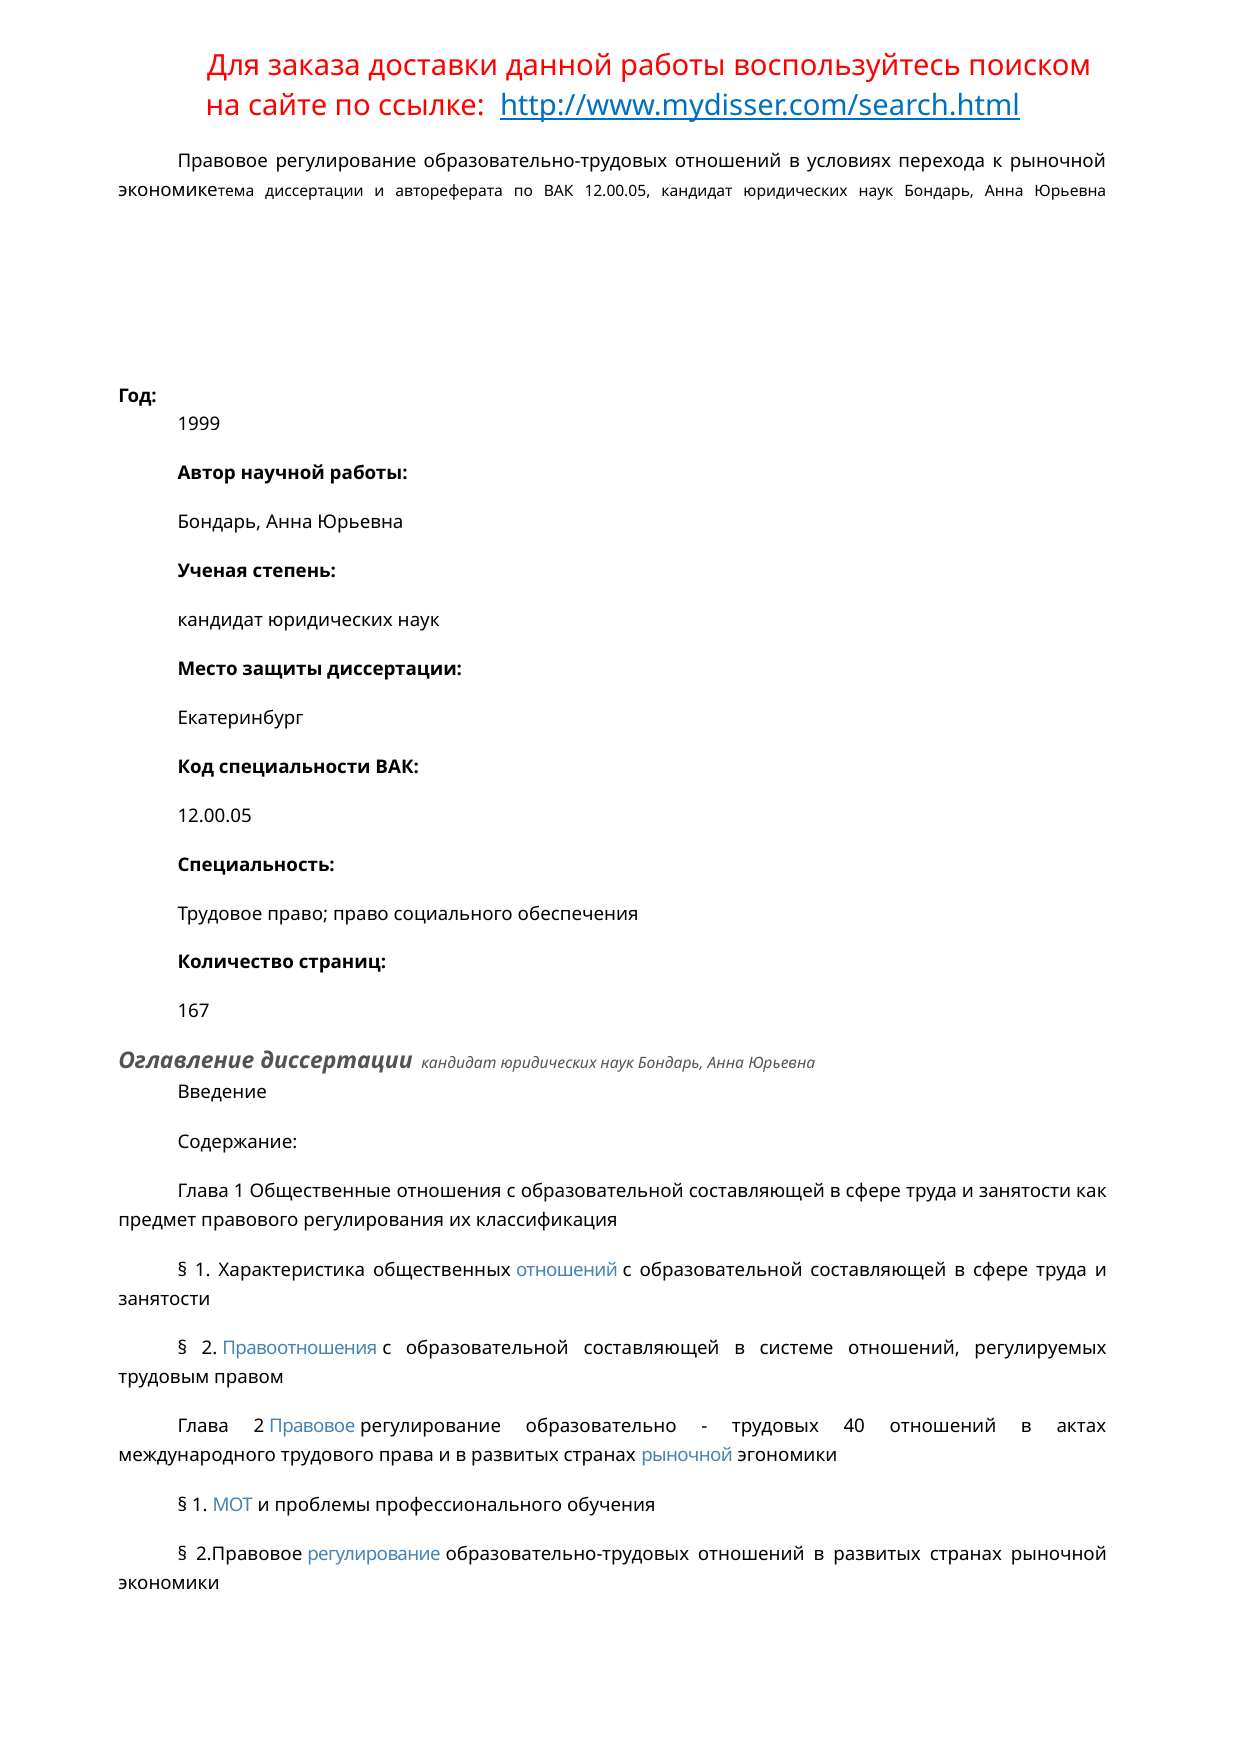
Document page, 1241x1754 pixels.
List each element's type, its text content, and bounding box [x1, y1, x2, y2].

text Код cпециальности ВАК: [118, 750, 1107, 778]
text Ученая cтепень: [118, 554, 1107, 583]
text Специальность: [118, 848, 1107, 876]
text Екатеринбург [118, 701, 1107, 729]
text Трудовое право; право социального обеспечения [118, 897, 1107, 925]
text Место защиты диссертации: [118, 652, 1107, 681]
text Автор научной работы: [118, 457, 1107, 485]
text Количество cтраниц: [118, 946, 1107, 974]
text Год: [118, 379, 1107, 408]
text Правовое регулирование образовательно-трудовых отношений в условиях перехода к рыночной экономикетема диссертации и автореферата по ВАК 12.00.05, кандидат юридических наук Бондарь, Анна Юрьевна [118, 144, 1107, 259]
text 1999 [118, 408, 1107, 436]
text кандидат юридических наук [118, 603, 1107, 632]
subtitle Оглавление диссертации кандидат юридических наук Бондарь, Анна Юрьевна [118, 1044, 1107, 1075]
text 167 [118, 995, 1107, 1023]
text Бондарь, Анна Юрьевна [118, 506, 1107, 534]
text 12.00.05 [118, 799, 1107, 827]
